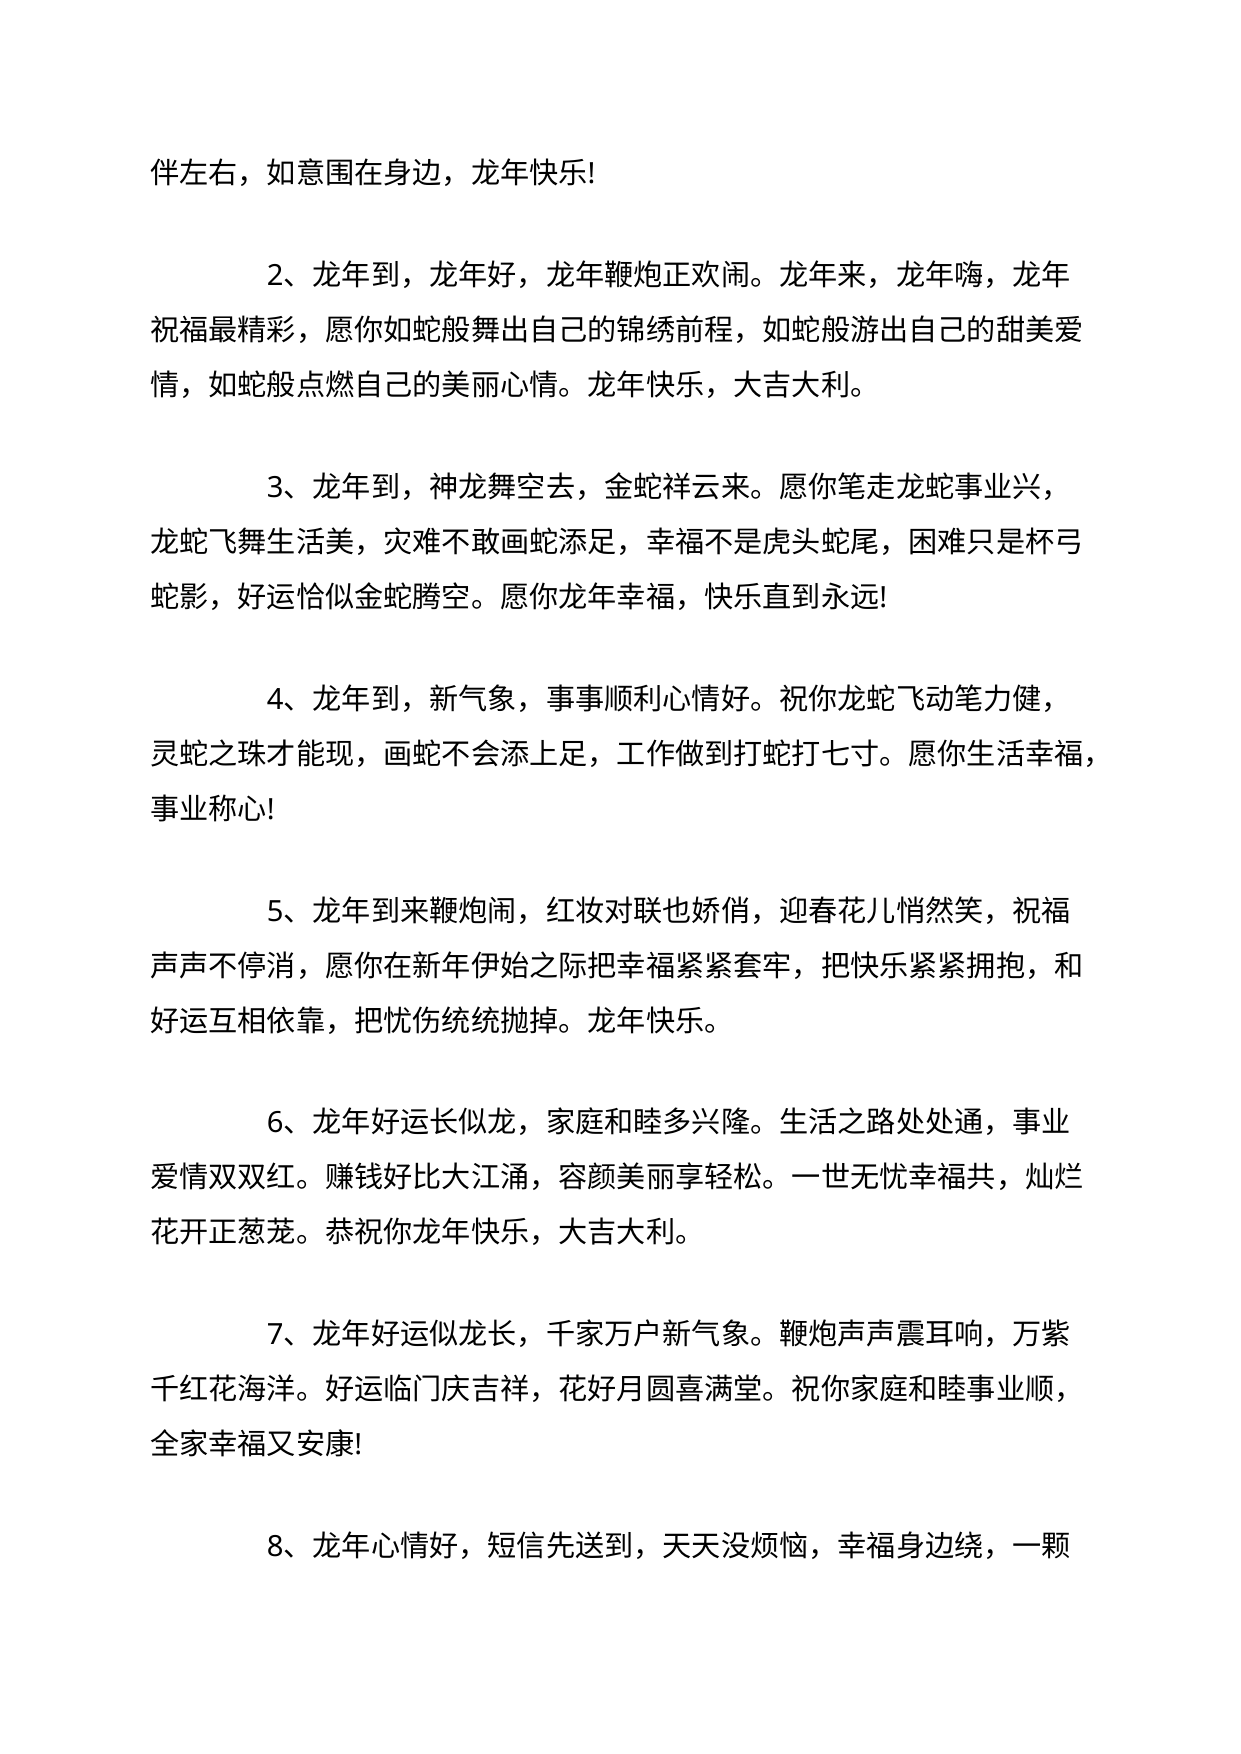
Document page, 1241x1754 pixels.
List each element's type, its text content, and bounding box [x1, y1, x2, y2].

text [150, 1523, 1090, 1565]
text 5、龙年到来鞭炮闹，红妆对联也娇俏，迎春花儿悄然笑，祝福声声不停消，愿你在新年伊始之际把幸福紧紧套牢，把快乐紧紧拥抱，和好运互相依靠，把忧伤统统抛掉。龙年快乐。 [150, 887, 1090, 1039]
text 4、龙年到，新气象，事事顺利心情好。祝你龙蛇飞动笔力健，灵蛇之珠才能现，画蛇不会添上足，工作做到打蛇打七寸。愿你生活幸福，事业称心! [150, 676, 1090, 828]
text 6、龙年好运长似龙，家庭和睦多兴隆。生活之路处处通，事业爱情双双红。赚钱好比大江涌，容颜美丽享轻松。一世无忧幸福共，灿烂花开正葱茏。恭祝你龙年快乐，大吉大利。 [150, 1099, 1090, 1251]
text 2、龙年到，龙年好，龙年鞭炮正欢闹。龙年来，龙年嗨，龙年祝福最精彩，愿你如蛇般舞出自己的锦绣前程，如蛇般游出自己的甜美爱情，如蛇般点燃自己的美丽心情。龙年快乐，大吉大利。 [150, 252, 1090, 404]
text 3、龙年到，神龙舞空去，金蛇祥云来。愿你笔走龙蛇事业兴，龙蛇飞舞生活美，灾难不敢画蛇添足，幸福不是虎头蛇尾，困难只是杯弓蛇影，好运恰似金蛇腾空。愿你龙年幸福，快乐直到永远! [150, 464, 1090, 616]
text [150, 150, 1090, 192]
text 7、龙年好运似龙长，千家万户新气象。鞭炮声声震耳响，万紫千红花海洋。好运临门庆吉祥，花好月圆喜满堂。祝你家庭和睦事业顺，全家幸福又安康! [150, 1311, 1090, 1463]
